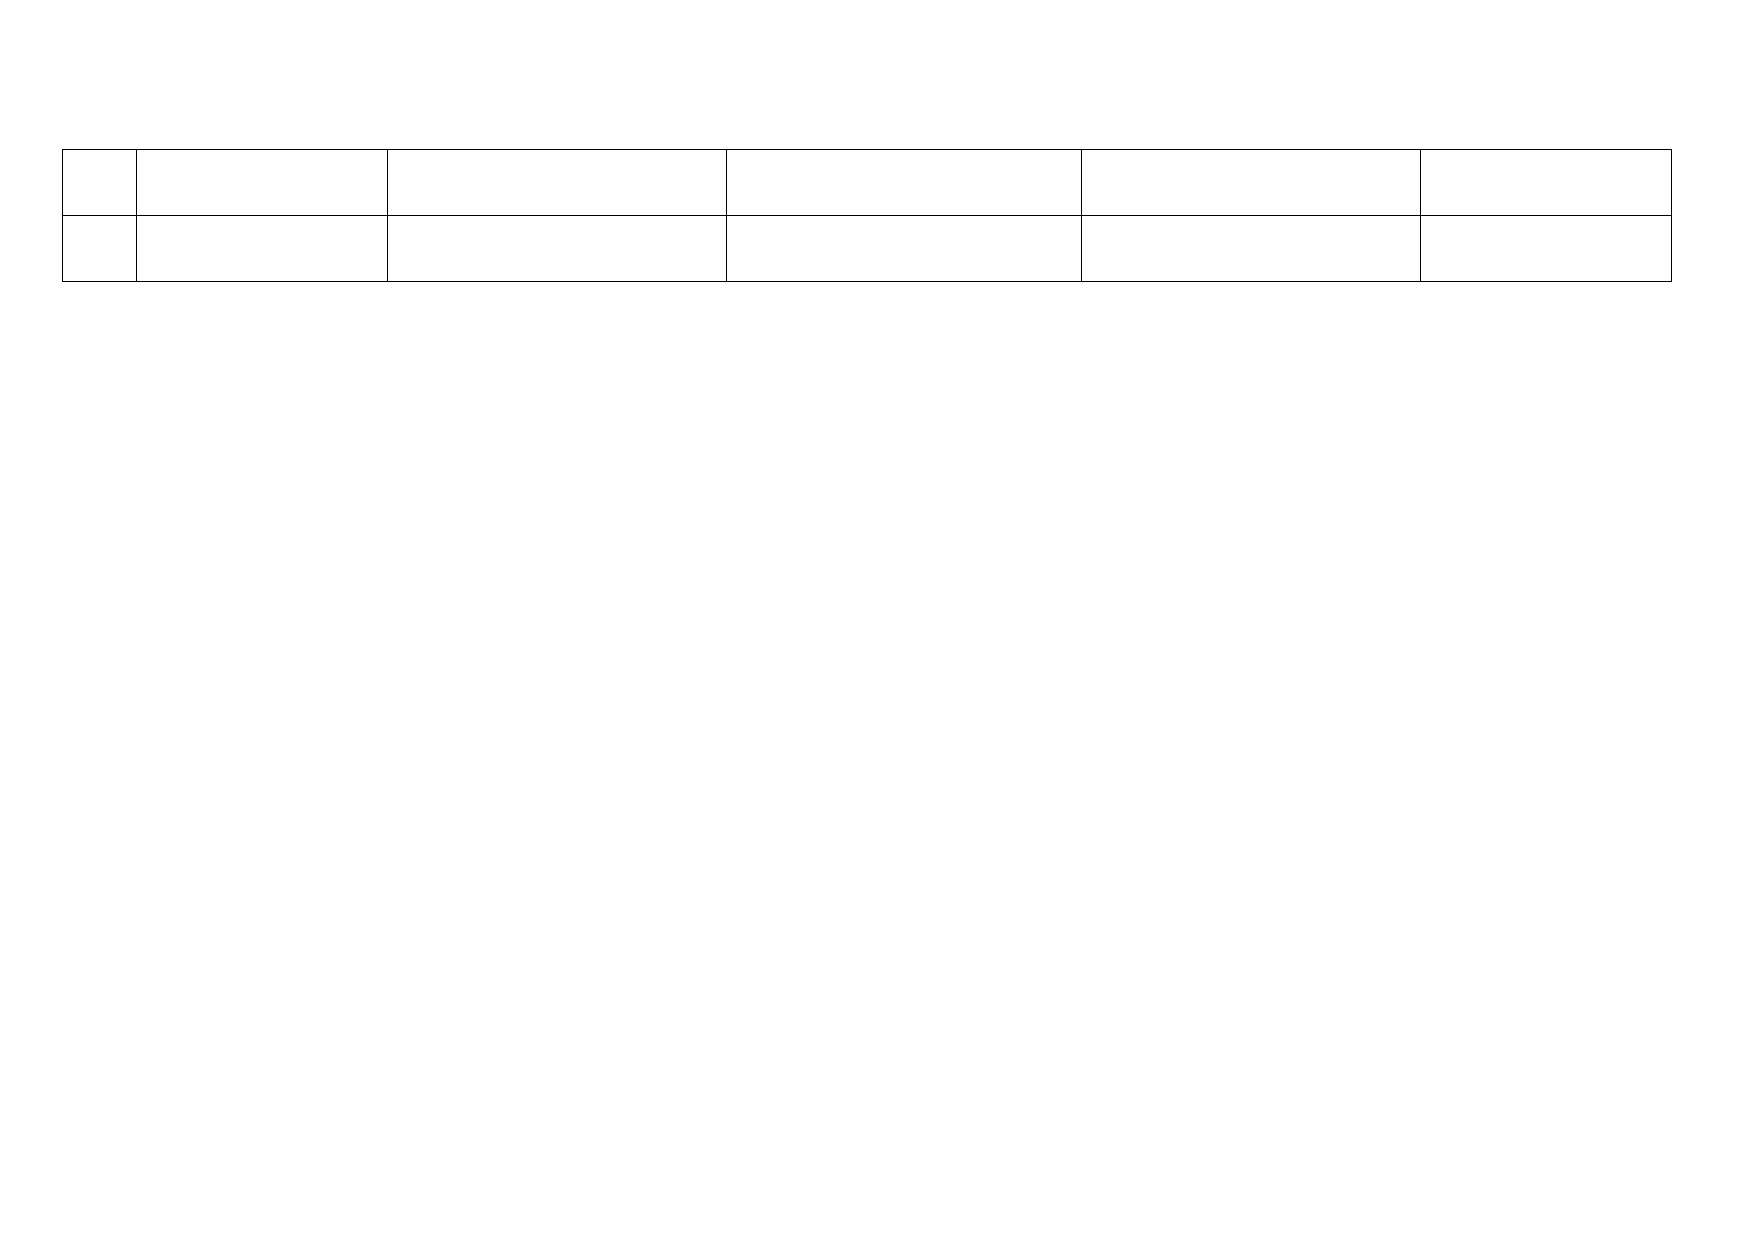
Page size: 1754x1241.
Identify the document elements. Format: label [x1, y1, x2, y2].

table_cell [137, 216, 387, 281]
table_cell [1421, 216, 1671, 281]
table_cell [727, 150, 1081, 215]
table_cell [137, 150, 387, 215]
table_cell [63, 216, 136, 281]
table_cell [1082, 150, 1420, 215]
table_cell [727, 216, 1081, 281]
table_cell [388, 216, 726, 281]
table_cell [1082, 216, 1420, 281]
table_cell [388, 150, 726, 215]
table_cell [1421, 150, 1671, 215]
table_cell [63, 150, 136, 215]
